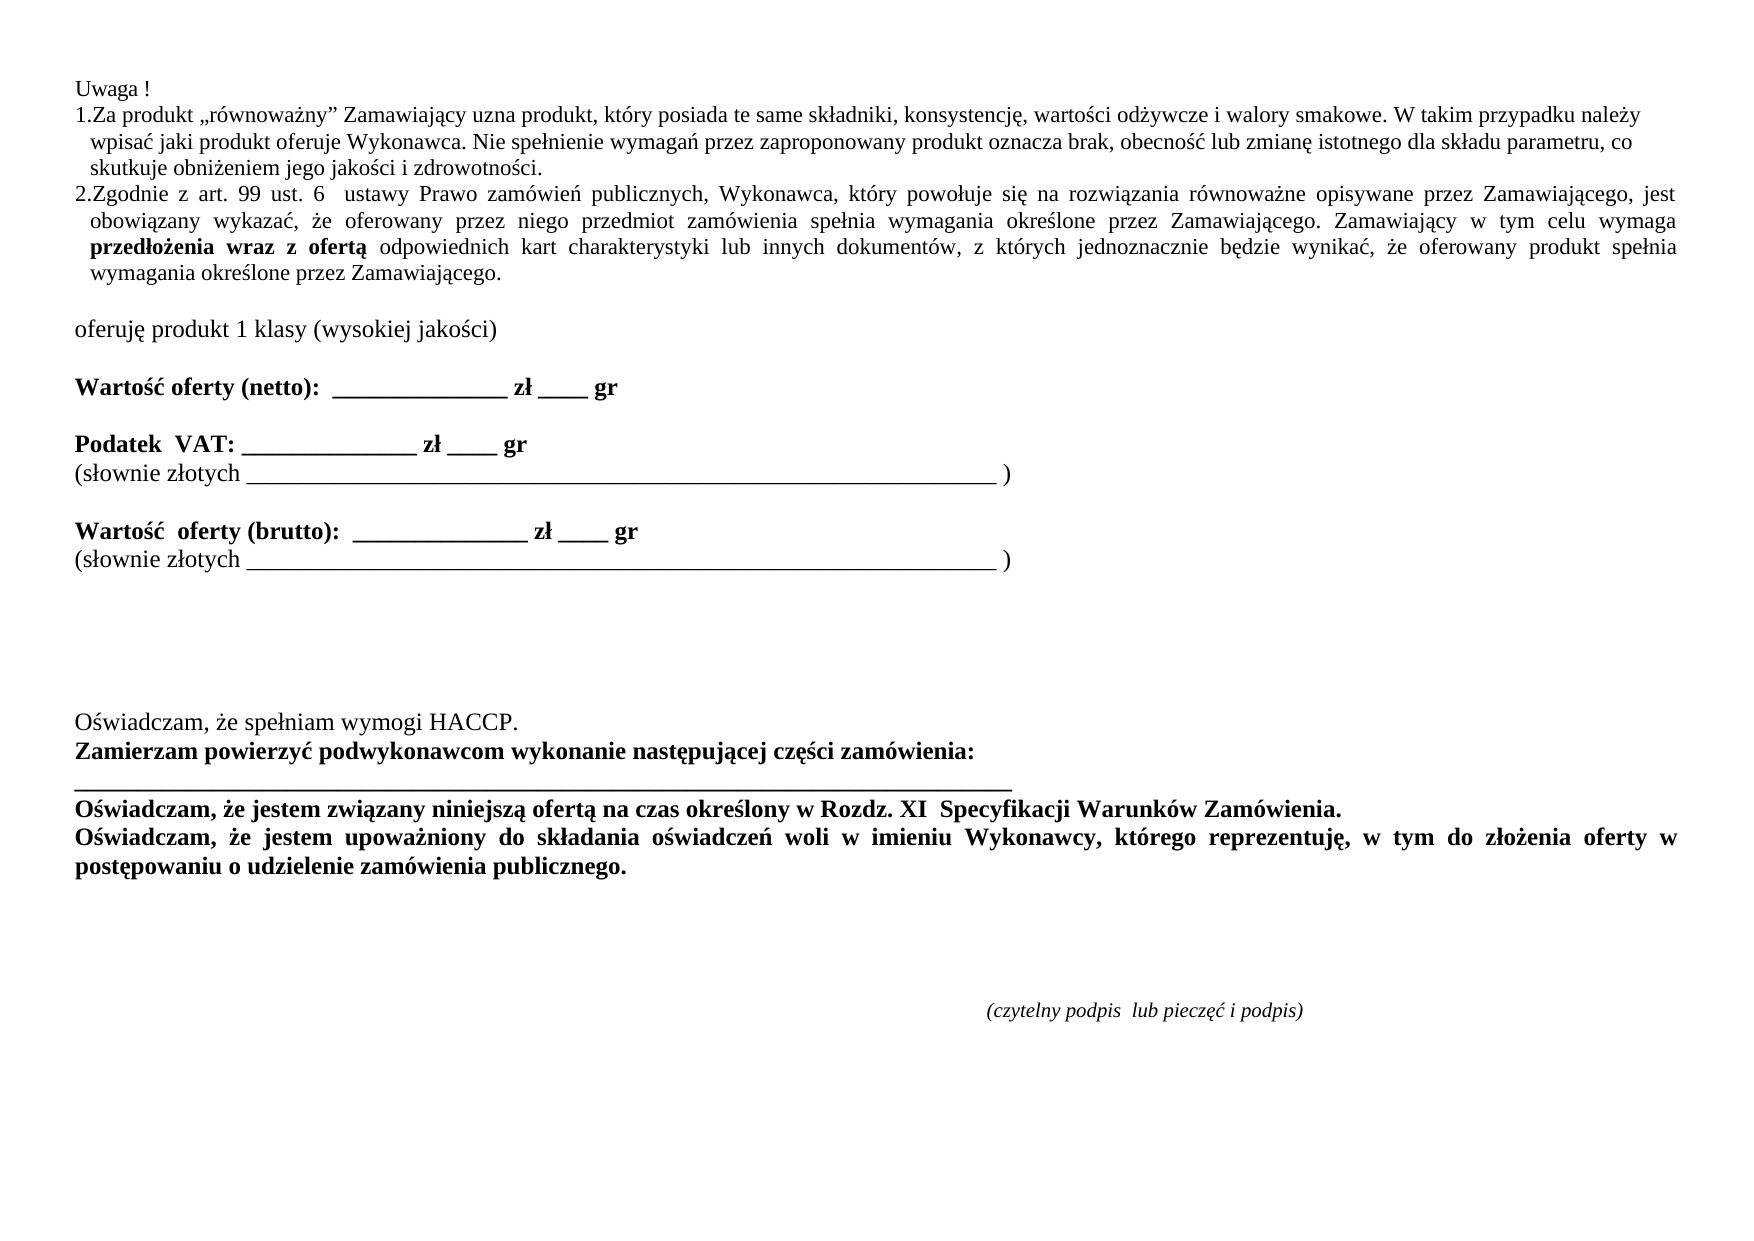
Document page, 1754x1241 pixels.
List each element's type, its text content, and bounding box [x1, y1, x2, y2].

text (czytelny podpis lub pieczęć i podpis) [74, 997, 1679, 1022]
text Wartość oferty (netto): ______________ zł ____ gr [74, 372, 1679, 401]
text Zamierzam powierzyć podwykonawcom wykonanie następującej części zamówienia: [74, 736, 1679, 765]
text Oświadczam, że jestem związany niniejszą ofertą na czas określony w Rozdz. XI Specyfikacji Warunków Zamówienia. [74, 794, 1679, 822]
text Oświadczam, że spełniam wymogi HACCP. [74, 707, 1679, 736]
text Podatek VAT: ______________ zł ____ gr [74, 429, 1679, 458]
text 1.Za produkt „równoważny” Zamawiający uzna produkt, który posiada te same składniki, konsystencję, wartości odżywcze i walory smakowe. W takim przypadku należy wpisać jaki produkt oferuje Wykonawca. Nie spełnienie wymagań przez zaproponowany produkt oznacza brak, obecność lub zmianę istotnego dla składu parametru, co skutkuje obniżeniem jego jakości i zdrowotności. [75, 101, 1679, 180]
text Oświadczam, że jestem upoważniony do składania oświadczeń woli w imieniu Wykonawcy, którego reprezentuję, w tym do złożenia oferty w postępowaniu o udzielenie zamówienia publicznego. [74, 822, 1679, 880]
text oferuję produkt 1 klasy (wysokiej jakości) [74, 314, 1679, 343]
text ___________________________________________________________________________ [74, 765, 1679, 794]
text (słownie złotych ____________________________________________________________ ) [74, 544, 1679, 573]
text Wartość oferty (brutto): ______________ zł ____ gr [74, 516, 1679, 544]
text Uwaga ! [75, 75, 1679, 101]
text (słownie złotych ____________________________________________________________ ) [74, 458, 1679, 487]
text 2.Zgodnie z art. 99 ust. 6 ustawy Prawo zamówień publicznych, Wykonawca, który powołuje się na rozwiązania równoważne opisywane przez Zamawiającego, jest obowiązany wykazać, że oferowany przez niego przedmiot zamówienia spełnia wymagania określone przez Zamawiającego. Zamawiający w tym celu wymaga przedłożenia wraz z ofertą odpowiednich kart charakterystyki lub innych dokumentów, z których jednoznacznie będzie wynikać, że oferowany produkt spełnia wymagania określone przez Zamawiającego. [75, 180, 1679, 286]
